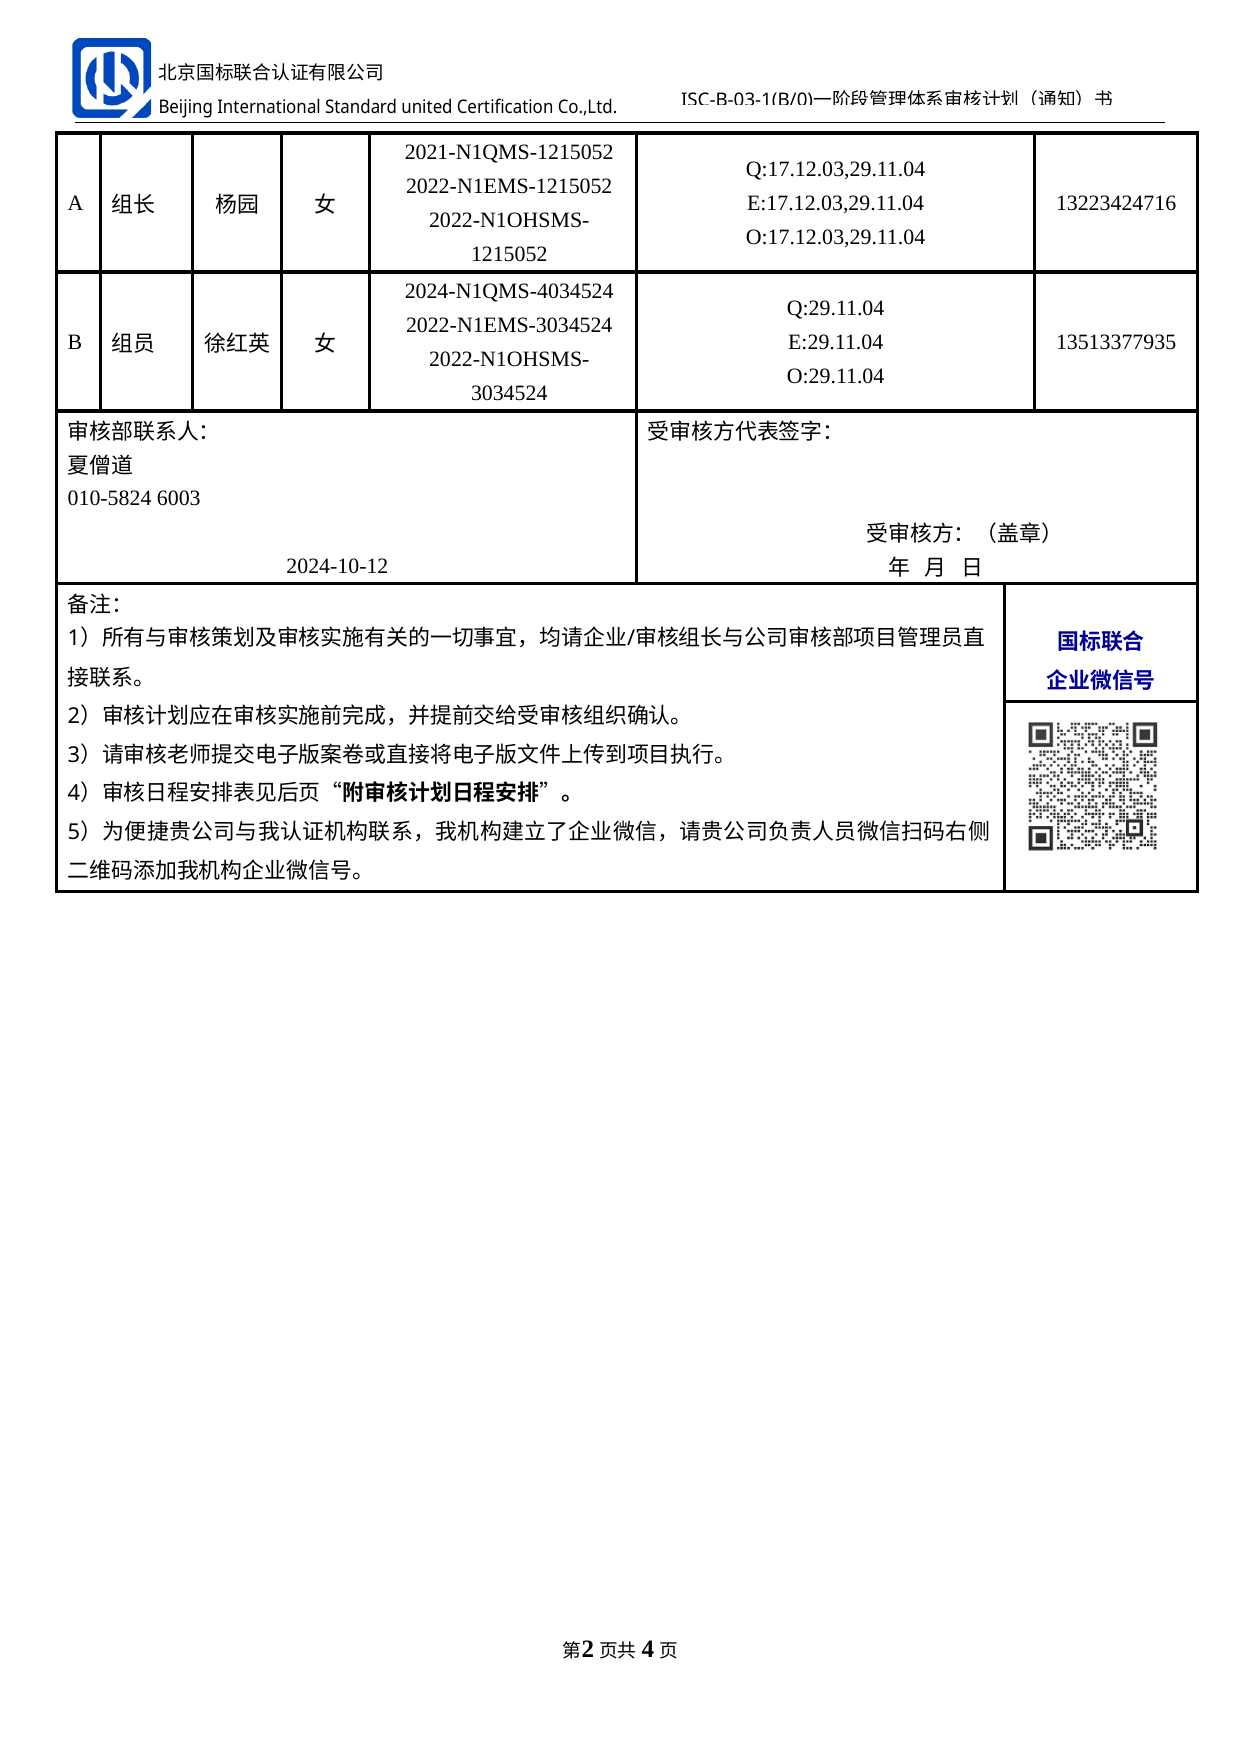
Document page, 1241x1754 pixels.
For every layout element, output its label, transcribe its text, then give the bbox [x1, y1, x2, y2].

table_cell 国标联合 企业微信号 [1006, 585, 1196, 700]
table_cell 组长 [102, 135, 191, 270]
table_cell B [58, 274, 99, 409]
table_cell 备注： 1）所有与审核策划及审核实施有关的一切事宜，均请企业/审核组长与公司审核部项目管理员直接联系。 2）审核计划应在审核实施前完成，并提前交给受审核组织确认。 3）请审核老师提交电子版案卷或直接将电子版文件上传到项目执行。 4）审核日程安排表见后页“附审核计划日程安排”。 5）为便捷贵公司与我认证机构联系，我机构建立了企业微信，请贵公司负责人员微信扫码右侧二维码添加我机构企业微信号。 [58, 585, 1003, 890]
table_cell Q:17.12.03,29.11.04 E:17.12.03,29.11.04 O:17.12.03,29.11.04 [638, 135, 1033, 270]
table_cell 13513377935 [1036, 274, 1196, 409]
table_cell 2021-N1QMS-1215052 2022-N1EMS-1215052 2022-N1OHSMS-1215052 [371, 135, 635, 270]
table_cell 杨园 [194, 135, 280, 270]
table_cell 徐红英 [194, 274, 280, 409]
table_cell 审核部联系人： 夏僧道 010-5824 6003 2024-10-12 [58, 413, 635, 582]
table_cell 女 [283, 274, 368, 409]
table_cell Q:29.11.04 E:29.11.04 O:29.11.04 [638, 274, 1033, 409]
table_cell 2024-N1QMS-4034524 2022-N1EMS-3034524 2022-N1OHSMS-3034524 [371, 274, 635, 409]
table_cell 女 [283, 135, 368, 270]
table_cell 13223424716 [1036, 135, 1196, 270]
table_cell 组员 [102, 274, 191, 409]
table_cell [1006, 703, 1196, 890]
picture [1020, 716, 1166, 860]
table_cell A [58, 135, 99, 270]
table_cell 受审核方代表签字： 受审核方：（盖章） 年 月 日 [638, 413, 1196, 582]
picture [72, 38, 152, 118]
